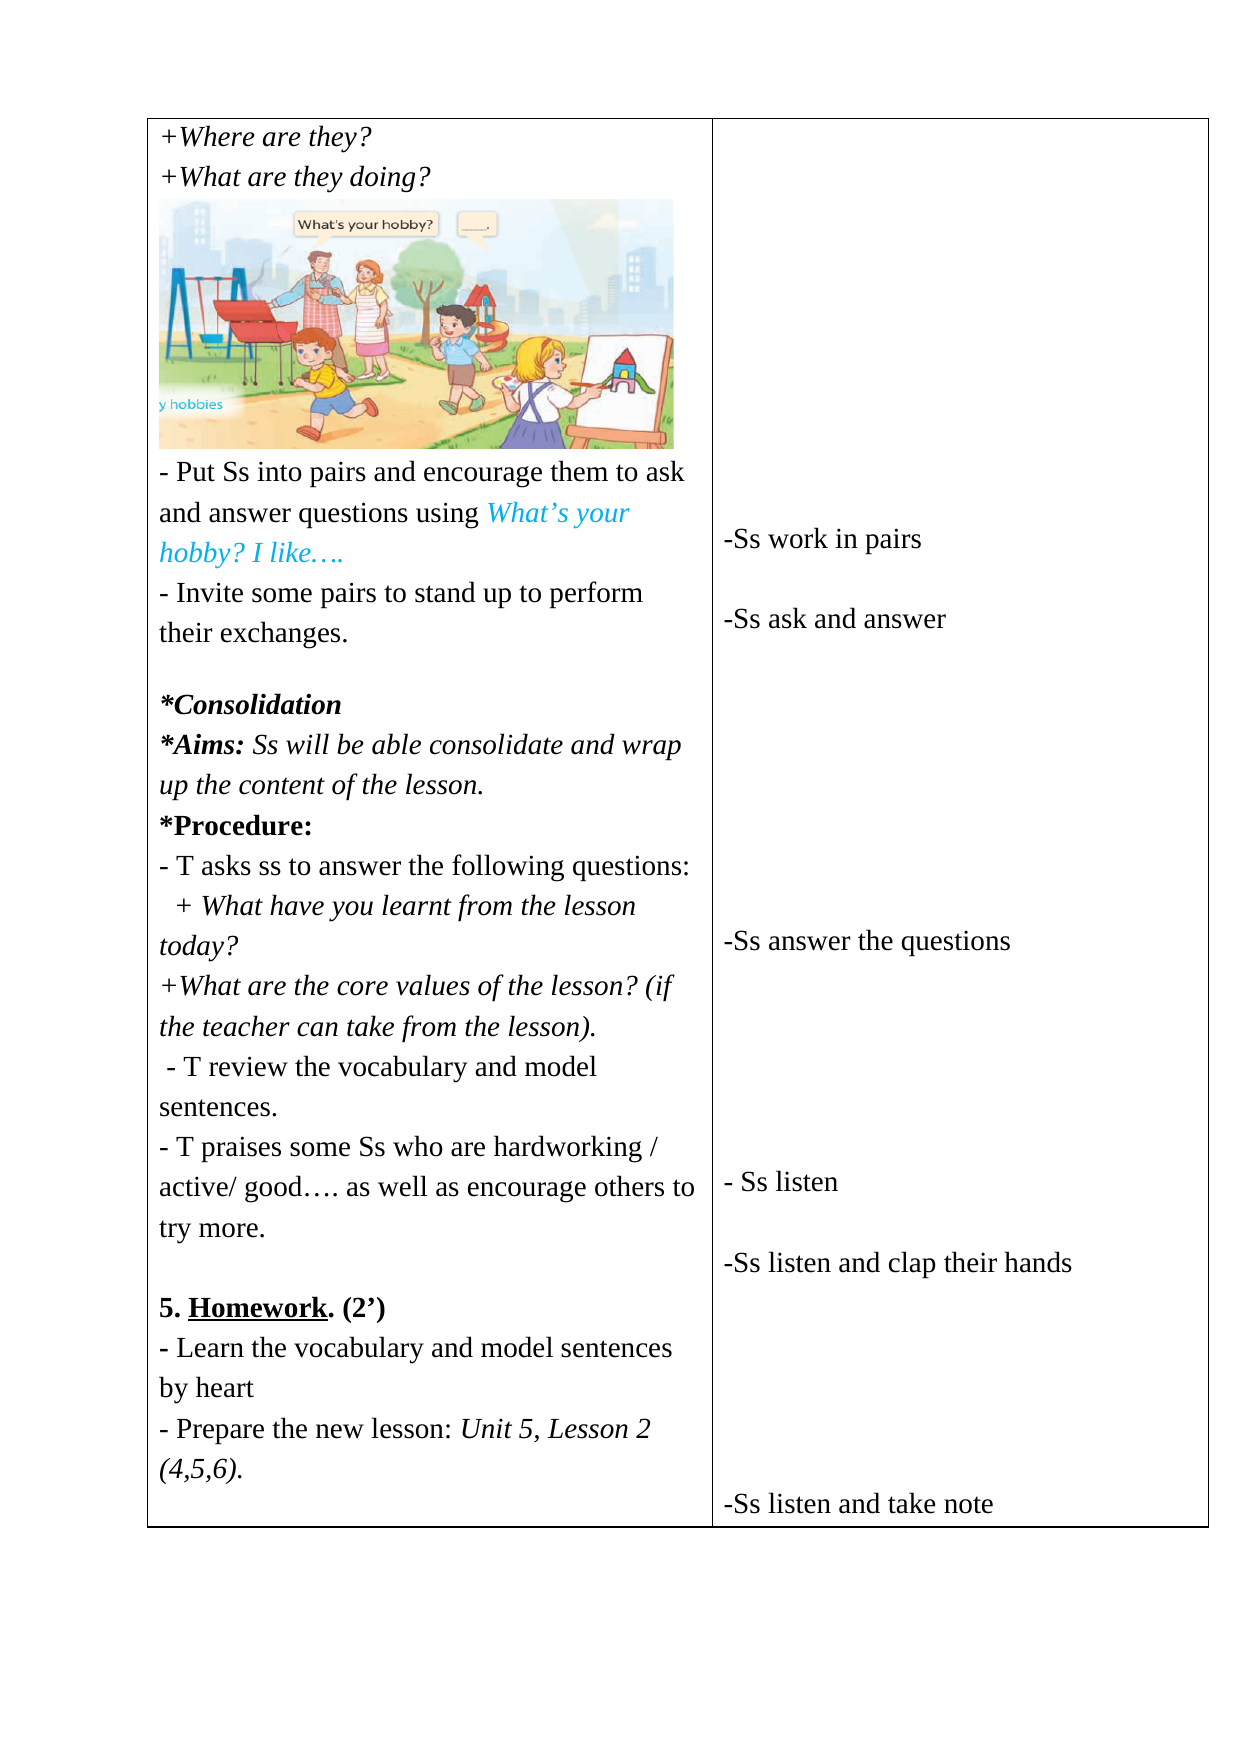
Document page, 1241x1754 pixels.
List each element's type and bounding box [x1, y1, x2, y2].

picture [158, 199, 674, 449]
table_cell [148, 119, 712, 1526]
table_cell [713, 119, 1208, 1526]
